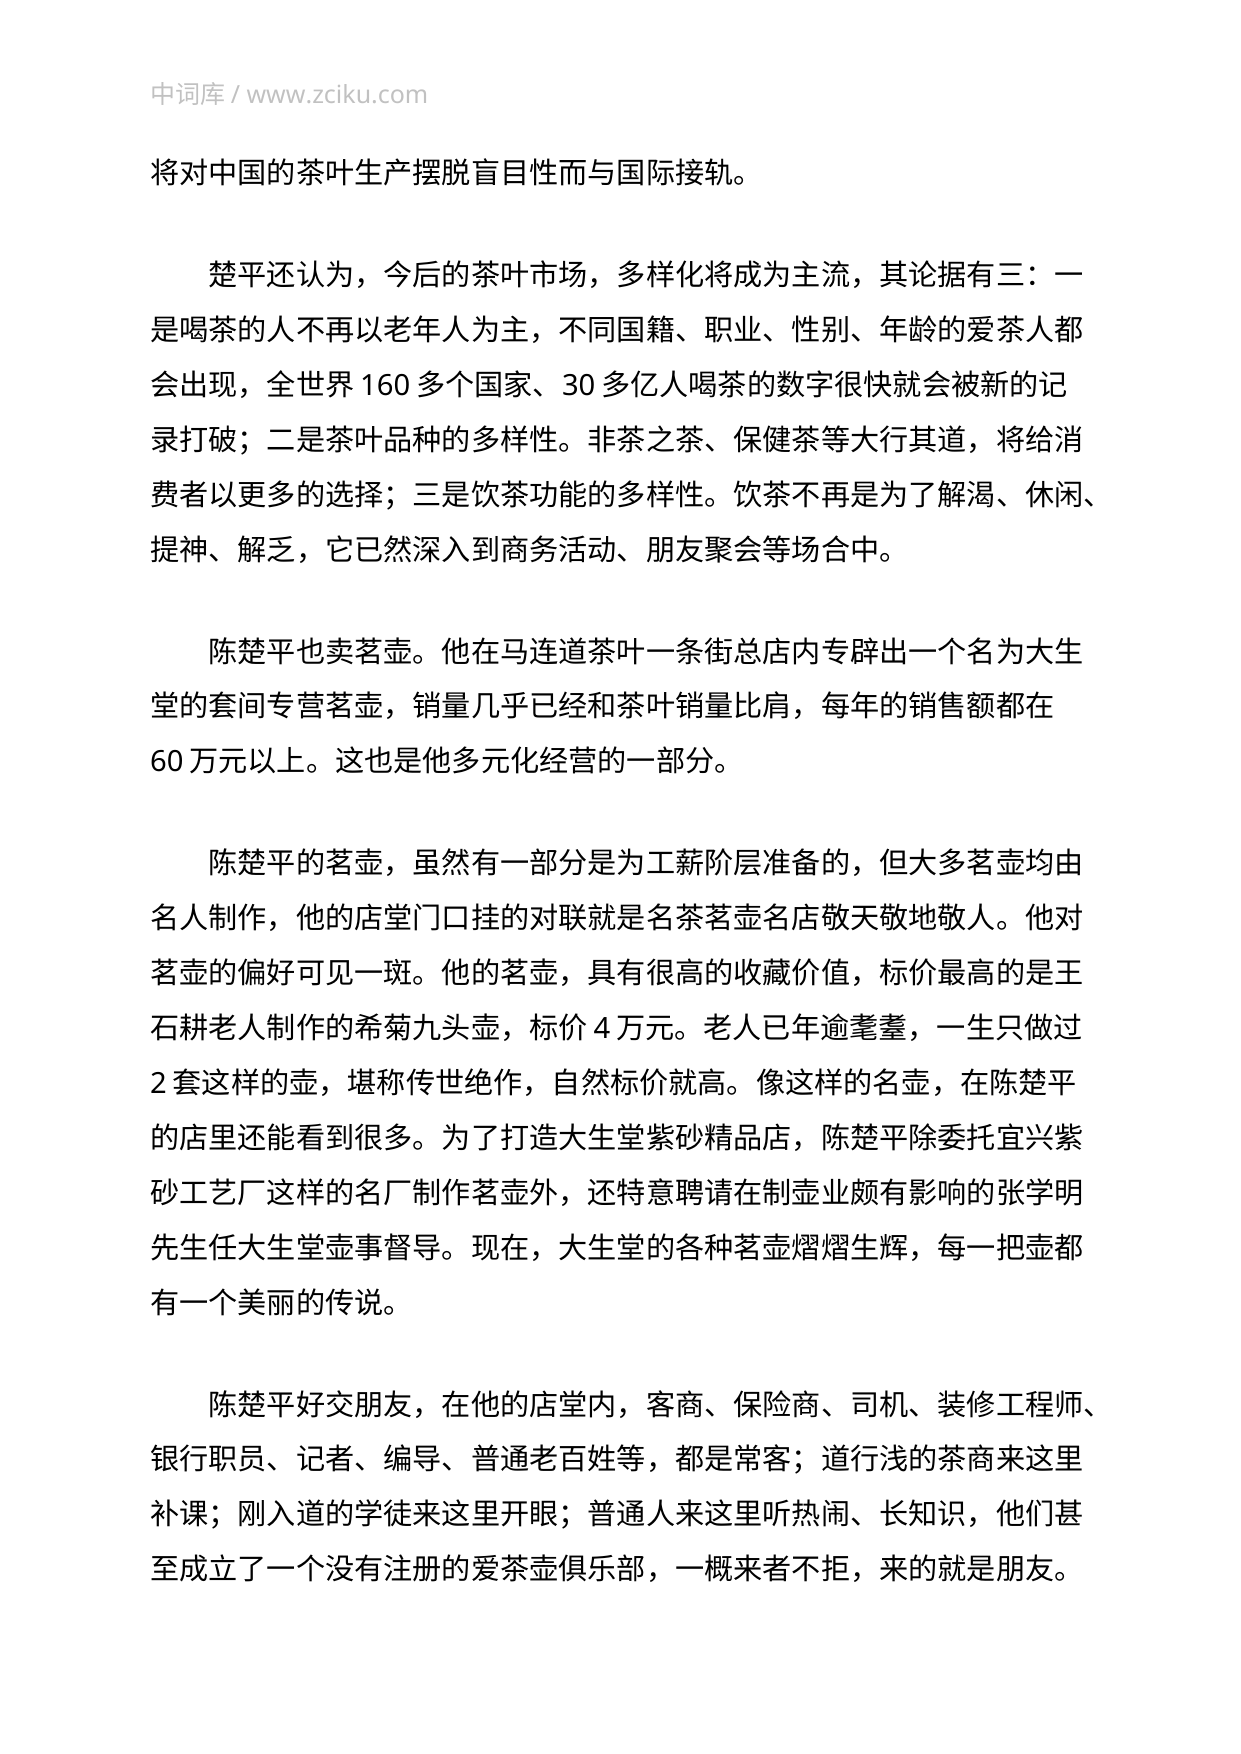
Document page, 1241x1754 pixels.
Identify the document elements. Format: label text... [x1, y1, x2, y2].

text 陈楚平也卖茗壶。他在马连道茶叶一条街总店内专辟出一个名为大生堂的套间专营茗壶，销量几乎已经和茶叶销量比肩，每年的销售额都在60万元以上。这也是他多元化经营的一部分。 [150, 628, 1090, 780]
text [150, 150, 1090, 192]
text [150, 1381, 1090, 1588]
text 楚平还认为，今后的茶叶市场，多样化将成为主流，其论据有三：一是喝茶的人不再以老年人为主，不同国籍、职业、性别、年龄的爱茶人都会出现，全世界160多个国家、30多亿人喝茶的数字很快就会被新的记录打破；二是茶叶品种的多样性。非茶之茶、保健茶等大行其道，将给消费者以更多的选择；三是饮茶功能的多样性。饮茶不再是为了解渴、休闲、提神、解乏，它已然深入到商务活动、朋友聚会等场合中。 [150, 252, 1090, 569]
text 陈楚平的茗壶，虽然有一部分是为工薪阶层准备的，但大多茗壶均由名人制作，他的店堂门口挂的对联就是名茶茗壶名店敬天敬地敬人。他对茗壶的偏好可见一斑。他的茗壶，具有很高的收藏价值，标价最高的是王石耕老人制作的希菊九头壶，标价4万元。老人已年逾耄耋，一生只做过2套这样的壶，堪称传世绝作，自然标价就高。像这样的名壶，在陈楚平的店里还能看到很多。为了打造大生堂紫砂精品店，陈楚平除委托宜兴紫砂工艺厂这样的名厂制作茗壶外，还特意聘请在制壶业颇有影响的张学明先生任大生堂壶事督导。现在，大生堂的各种茗壶熠熠生辉，每一把壶都有一个美丽的传说。 [150, 840, 1090, 1322]
